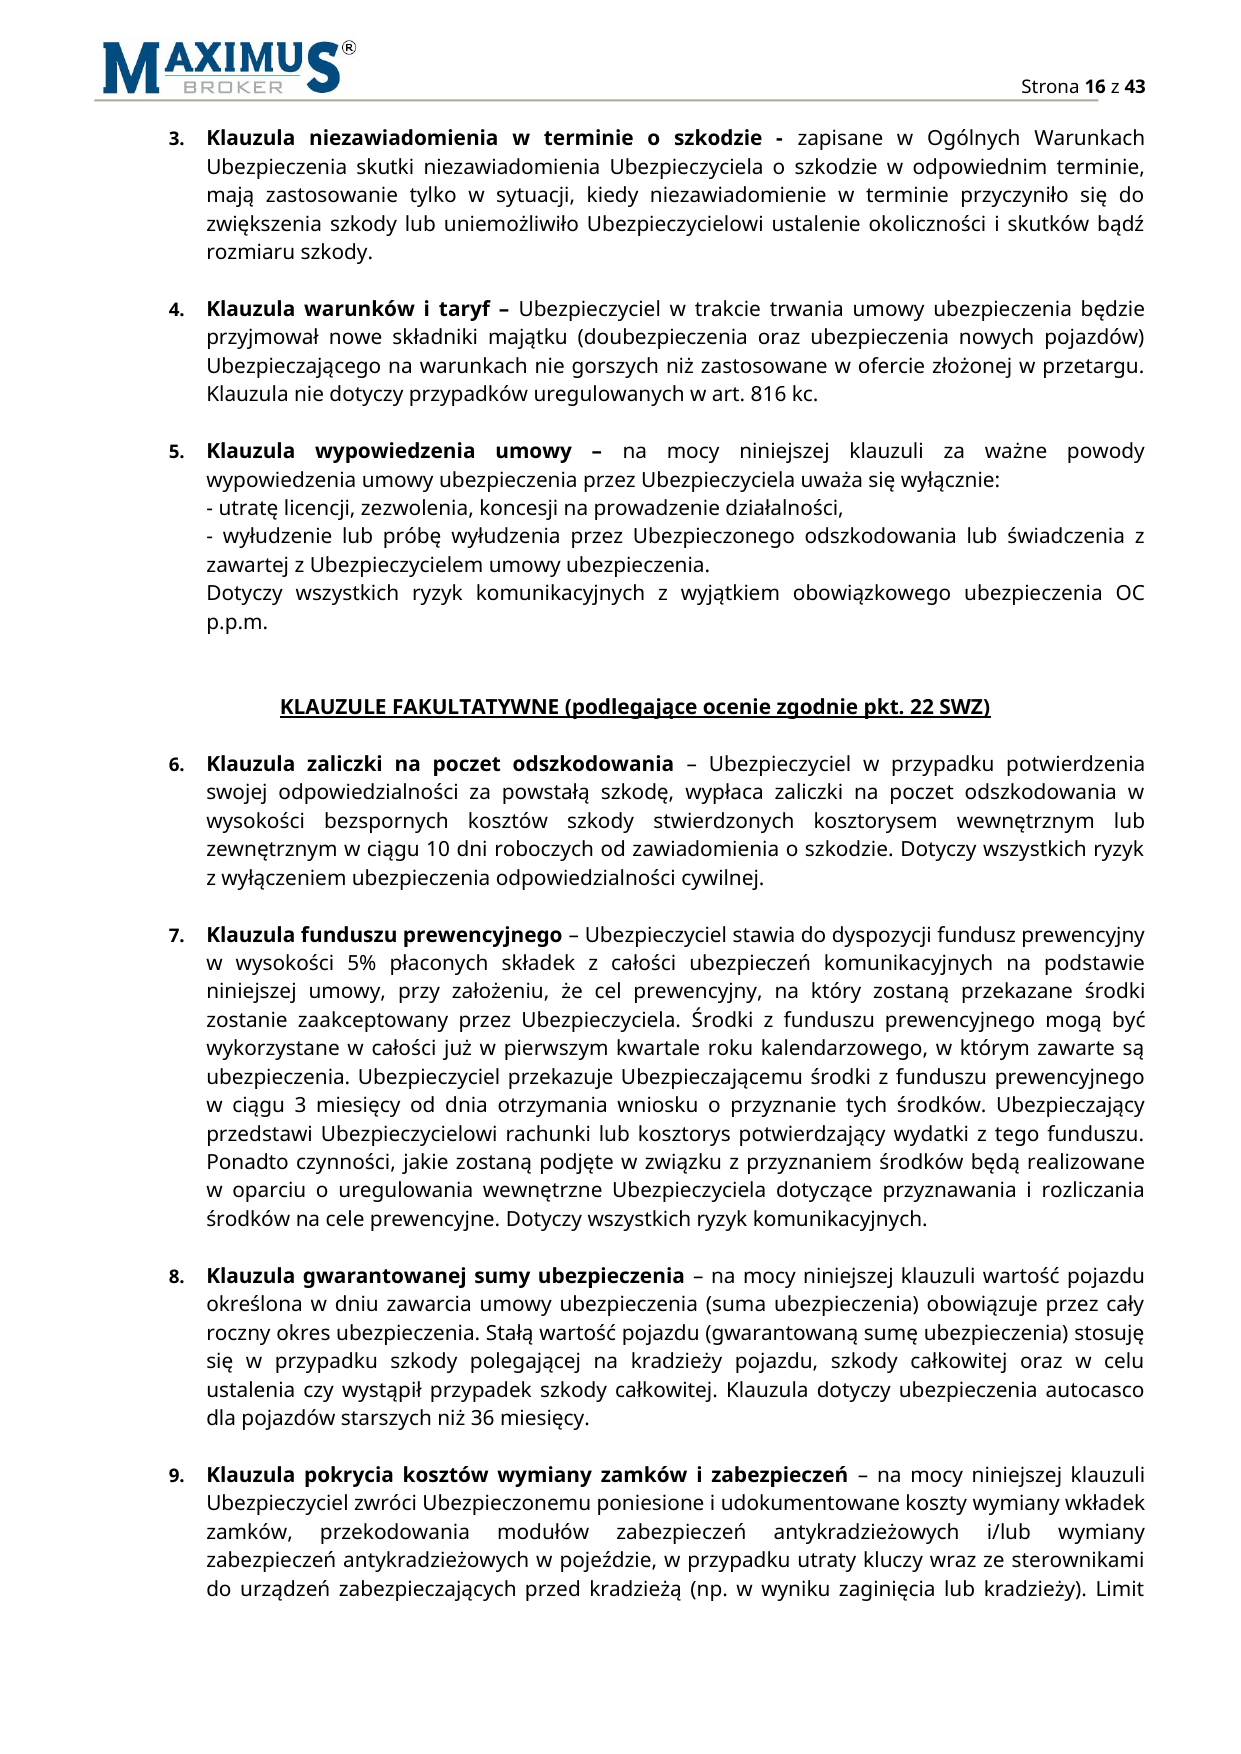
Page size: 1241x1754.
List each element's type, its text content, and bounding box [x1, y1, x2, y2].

list Klauzula niezawiadomienia w terminie o szkodzie - zapisane w Ogólnych Warunkach Ubezpieczenia skutki niezawiadomienia Ubezpieczyciela o szkodzie w odpowiednim terminie, mają zastosowanie tylko w sytuacji, kiedy niezawiadomienie w terminie przyczyniło się do zwiększenia szkody lub uniemożliwiło Ubezpieczycielowi ustalenie okoliczności i skutków bądź rozmiaru szkody. [168, 123, 1146, 266]
text Dotyczy wszystkich ryzyk komunikacyjnych z wyjątkiem obowiązkowego ubezpieczenia OC p.p.m. [206, 578, 1146, 635]
list Klauzula wypowiedzenia umowy – na mocy niniejszej klauzuli za ważne powody wypowiedzenia umowy ubezpieczenia przez Ubezpieczyciela uważa się wyłącznie: [168, 436, 1146, 493]
picture [97, 36, 362, 98]
text - wyłudzenie lub próbę wyłudzenia przez Ubezpieczonego odszkodowania lub świadczenia z zawartej z Ubezpieczycielem umowy ubezpieczenia. [206, 522, 1146, 578]
list Klauzula gwarantowanej sumy ubezpieczenia – na mocy niniejszej klauzuli wartość pojazdu określona w dniu zawarcia umowy ubezpieczenia (suma ubezpieczenia) obowiązuje przez cały roczny okres ubezpieczenia. Stałą wartość pojazdu (gwarantowaną sumę ubezpieczenia) stosuję się w przypadku szkody polegającej na kradzieży pojazdu, szkody całkowitej oraz w celu ustalenia czy wystąpił przypadek szkody całkowitej. Klauzula dotyczy ubezpieczenia autocasco dla pojazdów starszych niż 36 miesięcy. [168, 1261, 1146, 1432]
list Klauzula zaliczki na poczet odszkodowania – Ubezpieczyciel w przypadku potwierdzenia swojej odpowiedzialności za powstałą szkodę, wypłaca zaliczki na poczet odszkodowania w wysokości bezspornych kosztów szkody stwierdzonych kosztorysem wewnętrznym lub zewnętrznym w ciągu 10 dni roboczych od zawiadomienia o szkodzie. Dotyczy wszystkich ryzyk z wyłączeniem ubezpieczenia odpowiedzialności cywilnej. [168, 749, 1146, 891]
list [168, 1460, 1146, 1602]
text - utratę licencji, zezwolenia, koncesji na prowadzenie działalności, [206, 493, 1146, 522]
list Klauzula funduszu prewencyjnego – Ubezpieczyciel stawia do dyspozycji fundusz prewencyjny w wysokości 5% płaconych składek z całości ubezpieczeń komunikacyjnych na podstawie niniejszej umowy, przy założeniu, że cel prewencyjny, na który zostaną przekazane środki zostanie zaakceptowany przez Ubezpieczyciela. Środki z funduszu prewencyjnego mogą być wykorzystane w całości już w pierwszym kwartale roku kalendarzowego, w którym zawarte są ubezpieczenia. Ubezpieczyciel przekazuje Ubezpieczającemu środki z funduszu prewencyjnego w ciągu 3 miesięcy od dnia otrzymania wniosku o przyznanie tych środków. Ubezpieczający przedstawi Ubezpieczycielowi rachunki lub kosztorys potwierdzający wydatki z tego funduszu. Ponadto czynności, jakie zostaną podjęte w związku z przyznaniem środków będą realizowane w oparciu o uregulowania wewnętrzne Ubezpieczyciela dotyczące przyznawania i rozliczania środków na cele prewencyjne. Dotyczy wszystkich ryzyk komunikacyjnych. [168, 920, 1146, 1232]
list Klauzula warunków i taryf – Ubezpieczyciel w trakcie trwania umowy ubezpieczenia będzie przyjmował nowe składniki majątku (doubezpieczenia oraz ubezpieczenia nowych pojazdów) Ubezpieczającego na warunkach nie gorszych niż zastosowane w ofercie złożonej w przetargu. Klauzula nie dotyczy przypadków uregulowanych w art. 816 kc. [168, 294, 1146, 408]
text KLAUZULE FAKULTATYWNE (podlegające ocenie zgodnie pkt. 22 SWZ) [124, 692, 1146, 721]
